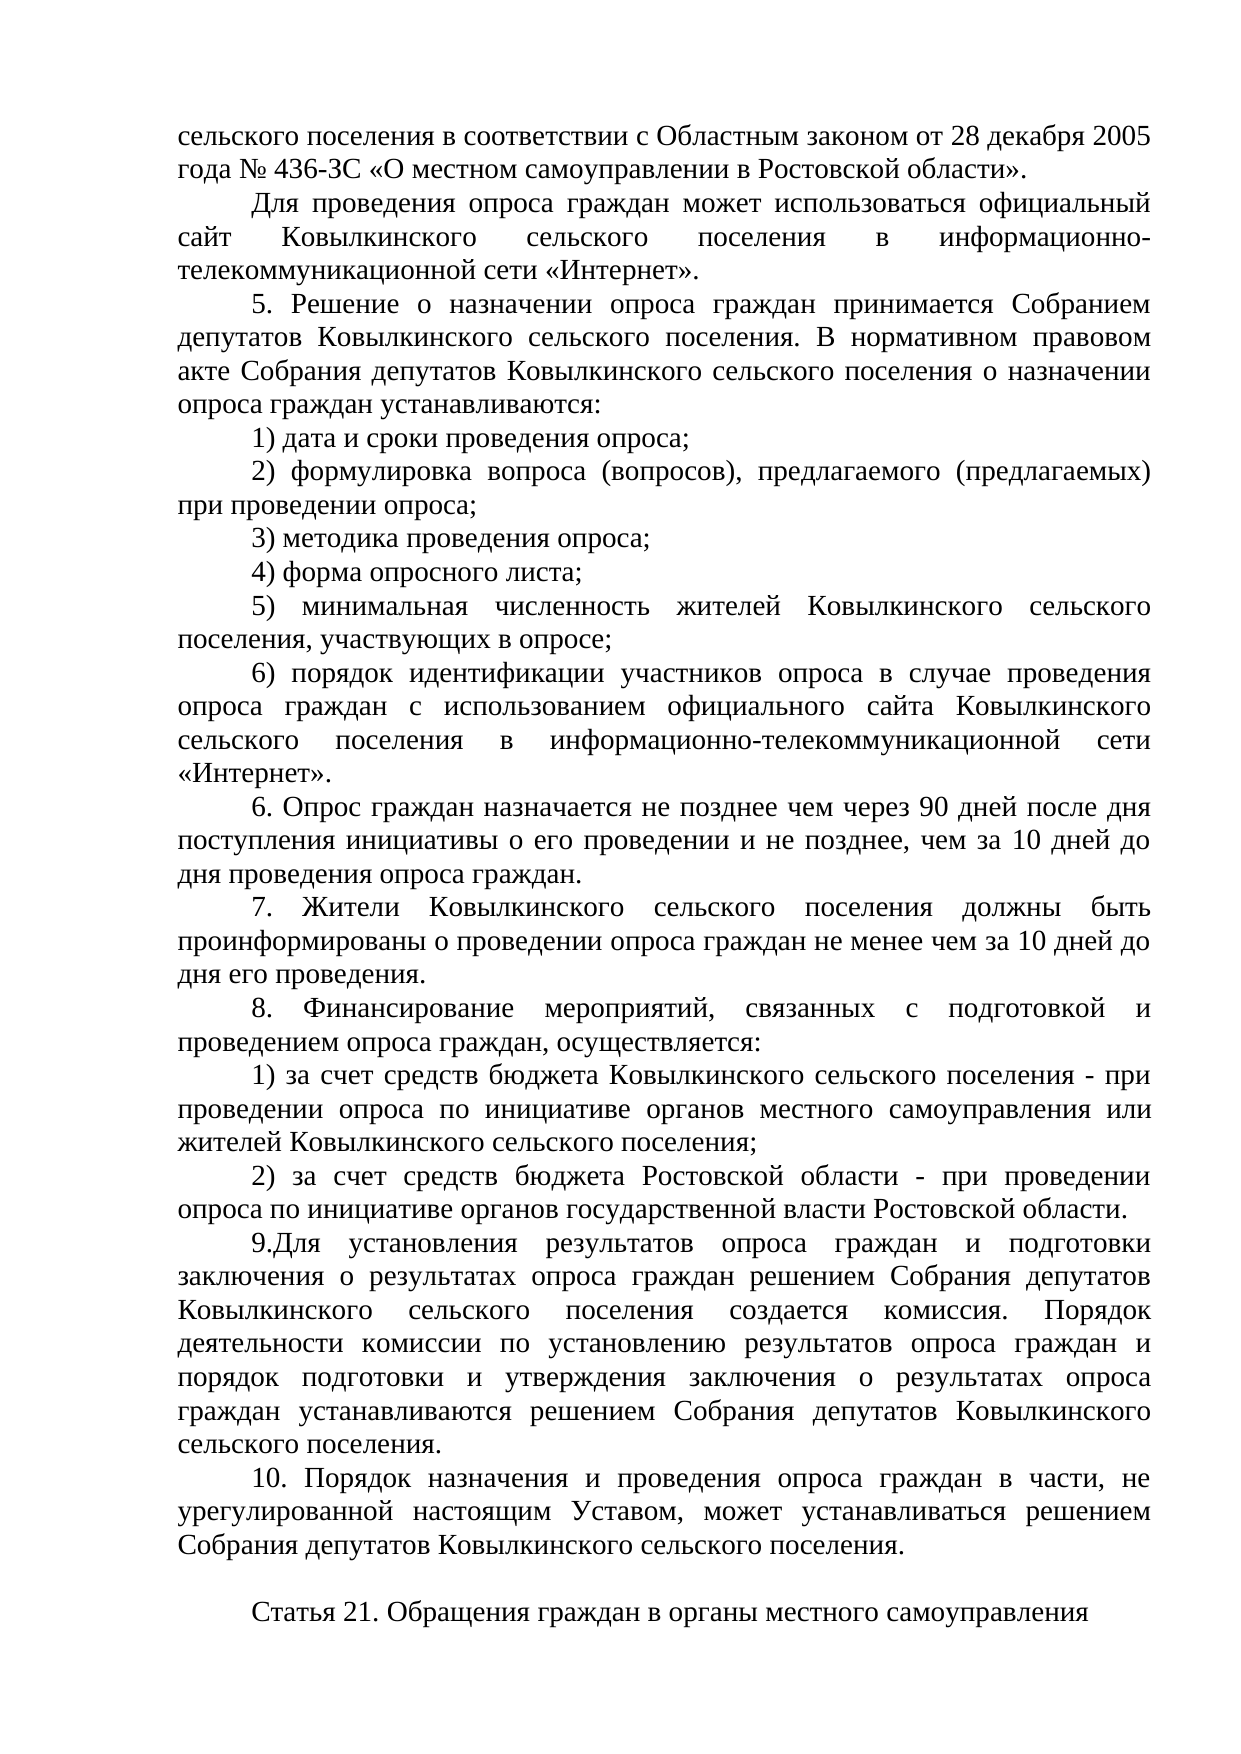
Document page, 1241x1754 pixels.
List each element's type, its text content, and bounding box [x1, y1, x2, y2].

text 6. Опрос граждан назначается не позднее чем через 90 дней после дня поступления инициативы о его проведении и не позднее, чем за 10 дней до дня проведения опроса граждан. [177, 789, 1152, 889]
text 2) за счет средств бюджета Ростовской области - при проведении опроса по инициативе органов государственной власти Ростовской области. [177, 1158, 1152, 1225]
text Для проведения опроса граждан может использоваться официальный сайт Ковылкинского сельского поселения в информационно-телекоммуникационной сети «Интернет». [177, 185, 1152, 286]
text 6) порядок идентификации участников опроса в случае проведения опроса граждан с использованием официального сайта Ковылкинского сельского поселения в информационно-телекоммуникационной сети «Интернет». [177, 655, 1152, 789]
text Статья 21. Обращения граждан в органы местного самоуправления [177, 1594, 1152, 1627]
text 4) форма опросного листа; [177, 554, 1152, 588]
text 1) дата и сроки проведения опроса; [177, 420, 1152, 453]
text 3) методика проведения опроса; [177, 521, 1152, 554]
text 8. Финансирование мероприятий, связанных с подготовкой и проведением опроса граждан, осуществляется: [177, 990, 1152, 1057]
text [177, 118, 1152, 185]
text 9.Для установления результатов опроса граждан и подготовки заключения о результатах опроса граждан решением Собрания депутатов Ковылкинского сельского поселения создается комиссия. Порядок деятельности комиссии по установлению результатов опроса граждан и порядок подготовки и утверждения заключения о результатах опроса граждан устанавливаются решением Собрания депутатов Ковылкинского сельского поселения. [177, 1225, 1152, 1460]
text 2) формулировка вопроса (вопросов), предлагаемого (предлагаемых) при проведении опроса; [177, 453, 1152, 521]
text 5) минимальная численность жителей Ковылкинского сельского поселения, участвующих в опросе; [177, 588, 1152, 655]
text 10. Порядок назначения и проведения опроса граждан в части, не урегулированной настоящим Уставом, может устанавливаться решением Собрания депутатов Ковылкинского сельского поселения. [177, 1460, 1152, 1560]
text 7. Жители Ковылкинского сельского поселения должны быть проинформированы о проведении опроса граждан не менее чем за 10 дней до дня его проведения. [177, 889, 1152, 990]
text 1) за счет средств бюджета Ковылкинского сельского поселения - при проведении опроса по инициативе органов местного самоуправления или жителей Ковылкинского сельского поселения; [177, 1057, 1152, 1158]
text 5. Решение о назначении опроса граждан принимается Собранием депутатов Ковылкинского сельского поселения. В нормативном правовом акте Собрания депутатов Ковылкинского сельского поселения о назначении опроса граждан устанавливаются: [177, 286, 1152, 420]
